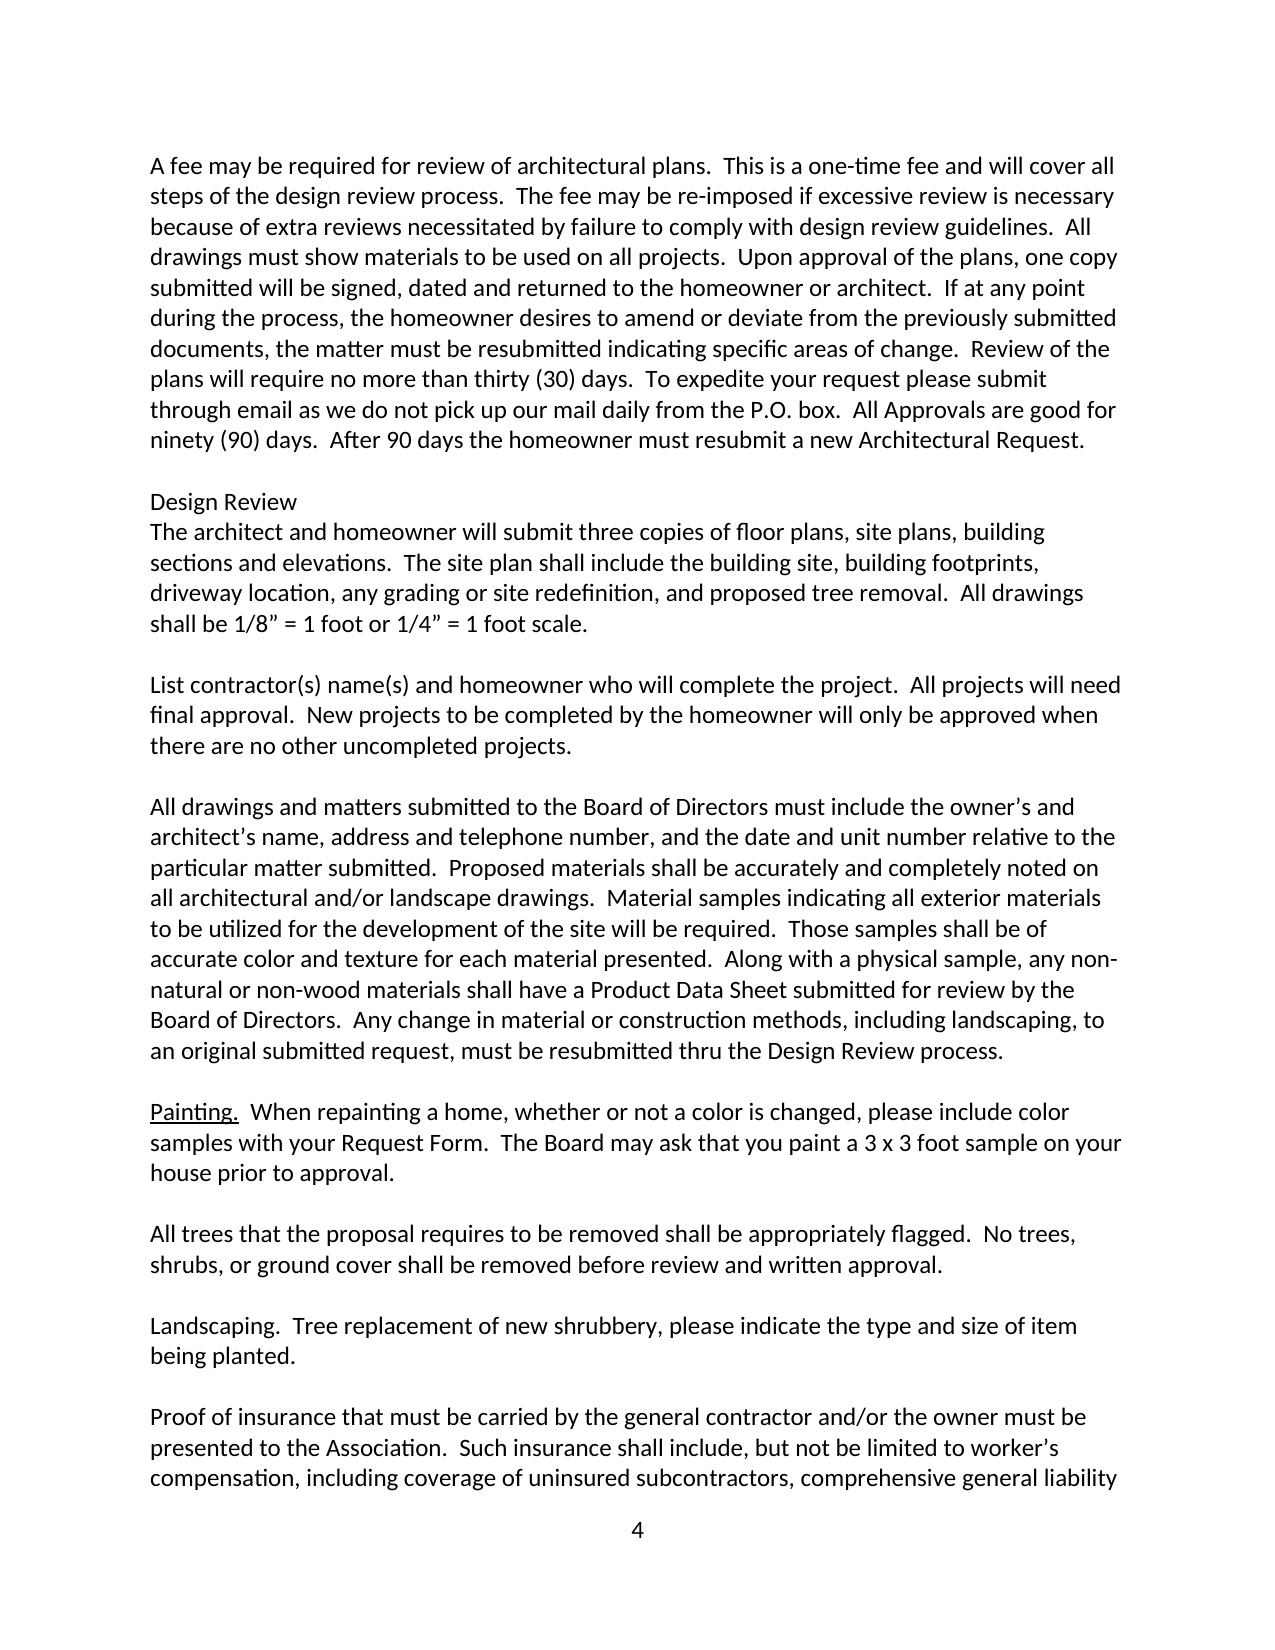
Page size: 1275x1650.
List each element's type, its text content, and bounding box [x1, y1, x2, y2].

text All trees that the proposal requires to be removed shall be appropriately flagged. No trees, shrubs, or ground cover shall be removed before review and written approval. [150, 1218, 1125, 1279]
text A fee may be required for review of architectural plans. This is a one-time fee and will cover all steps of the design review process. The fee may be re-imposed if excessive review is necessary because of extra reviews necessitated by failure to comply with design review guidelines. All drawings must show materials to be used on all projects. Upon approval of the plans, one copy submitted will be signed, dated and returned to the homeowner or architect. If at any point during the process, the homeowner desires to amend or deviate from the previously submitted documents, the matter must be resubmitted indicating specific areas of change. Review of the plans will require no more than thirty (30) days. To expedite your request please submit through email as we do not pick up our mail daily from the P.O. box. All Approvals are good for ninety (90) days. After 90 days the homeowner must resubmit a new Architectural Request. [150, 150, 1125, 455]
text Design Review [150, 486, 1125, 516]
text Landscaping. Tree replacement of new shrubbery, please indicate the type and size of item being planted. [150, 1310, 1125, 1371]
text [150, 1401, 1125, 1493]
text Painting. When repainting a home, whether or not a color is changed, please include color samples with your Request Form. The Board may ask that you paint a 3 x 3 foot sample on your house prior to approval. [150, 1096, 1125, 1188]
text All drawings and matters submitted to the Board of Directors must include the owner’s and architect’s name, address and telephone number, and the date and unit number relative to the particular matter submitted. Proposed materials shall be accurately and completely noted on all architectural and/or landscape drawings. Material samples indicating all exterior materials to be utilized for the development of the site will be required. Those samples shall be of accurate color and texture for each material presented. Along with a physical sample, any non-natural or non-wood materials shall have a Product Data Sheet submitted for review by the Board of Directors. Any change in material or construction methods, including landscaping, to an original submitted request, must be resubmitted thru the Design Review process. [150, 791, 1125, 1066]
text The architect and homeowner will submit three copies of floor plans, site plans, building sections and elevations. The site plan shall include the building site, building footprints, driveway location, any grading or site redefinition, and proposed tree removal. All drawings shall be 1/8” = 1 foot or 1/4” = 1 foot scale. [150, 516, 1125, 638]
text List contractor(s) name(s) and homeowner who will complete the project. All projects will need final approval. New projects to be completed by the homeowner will only be approved when there are no other uncompleted projects. [150, 669, 1125, 760]
